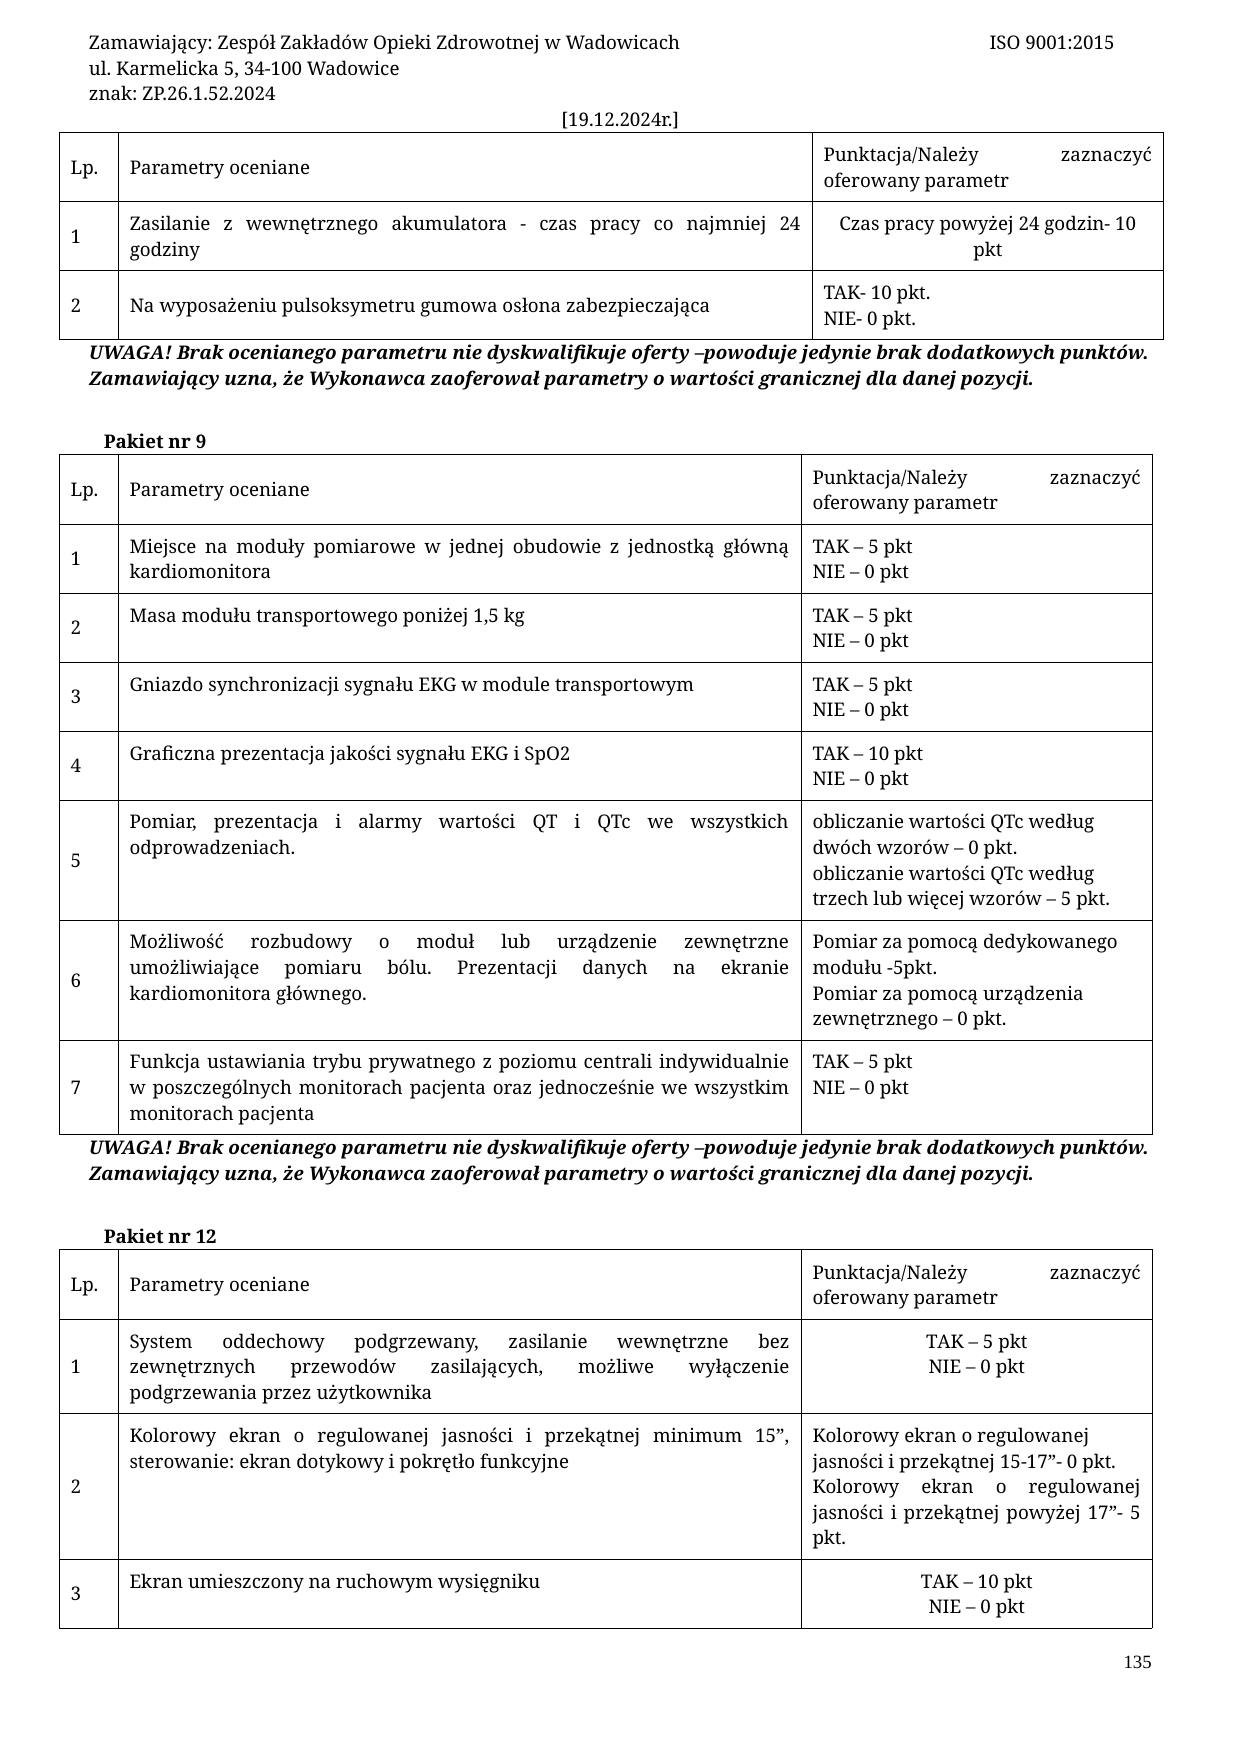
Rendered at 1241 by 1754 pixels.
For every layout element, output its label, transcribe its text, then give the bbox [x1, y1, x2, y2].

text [89, 340, 1152, 391]
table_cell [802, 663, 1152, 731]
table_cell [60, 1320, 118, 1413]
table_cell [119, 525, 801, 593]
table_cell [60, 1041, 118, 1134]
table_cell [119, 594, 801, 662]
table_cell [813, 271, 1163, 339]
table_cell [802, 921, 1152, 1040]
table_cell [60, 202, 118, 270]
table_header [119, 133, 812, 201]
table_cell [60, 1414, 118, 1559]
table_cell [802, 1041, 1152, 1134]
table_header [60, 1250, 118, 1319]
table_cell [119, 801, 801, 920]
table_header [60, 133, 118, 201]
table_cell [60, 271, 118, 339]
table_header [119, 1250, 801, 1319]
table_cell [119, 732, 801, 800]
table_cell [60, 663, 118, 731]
text Pakiet nr 9 [103, 429, 1152, 454]
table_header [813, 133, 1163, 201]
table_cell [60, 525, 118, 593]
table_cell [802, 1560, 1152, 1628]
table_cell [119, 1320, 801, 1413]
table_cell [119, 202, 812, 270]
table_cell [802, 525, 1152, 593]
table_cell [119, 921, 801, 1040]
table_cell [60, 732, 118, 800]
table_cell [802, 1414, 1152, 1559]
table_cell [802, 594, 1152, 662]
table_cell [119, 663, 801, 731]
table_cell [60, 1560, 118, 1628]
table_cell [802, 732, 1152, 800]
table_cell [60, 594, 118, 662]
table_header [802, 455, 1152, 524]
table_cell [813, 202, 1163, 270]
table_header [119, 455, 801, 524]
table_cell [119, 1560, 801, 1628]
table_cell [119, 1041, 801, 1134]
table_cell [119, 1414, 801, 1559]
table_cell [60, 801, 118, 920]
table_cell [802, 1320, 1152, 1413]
text Pakiet nr 12 [103, 1223, 1152, 1249]
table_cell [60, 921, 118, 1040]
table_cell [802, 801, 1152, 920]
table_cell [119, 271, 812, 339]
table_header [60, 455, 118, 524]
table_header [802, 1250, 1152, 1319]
